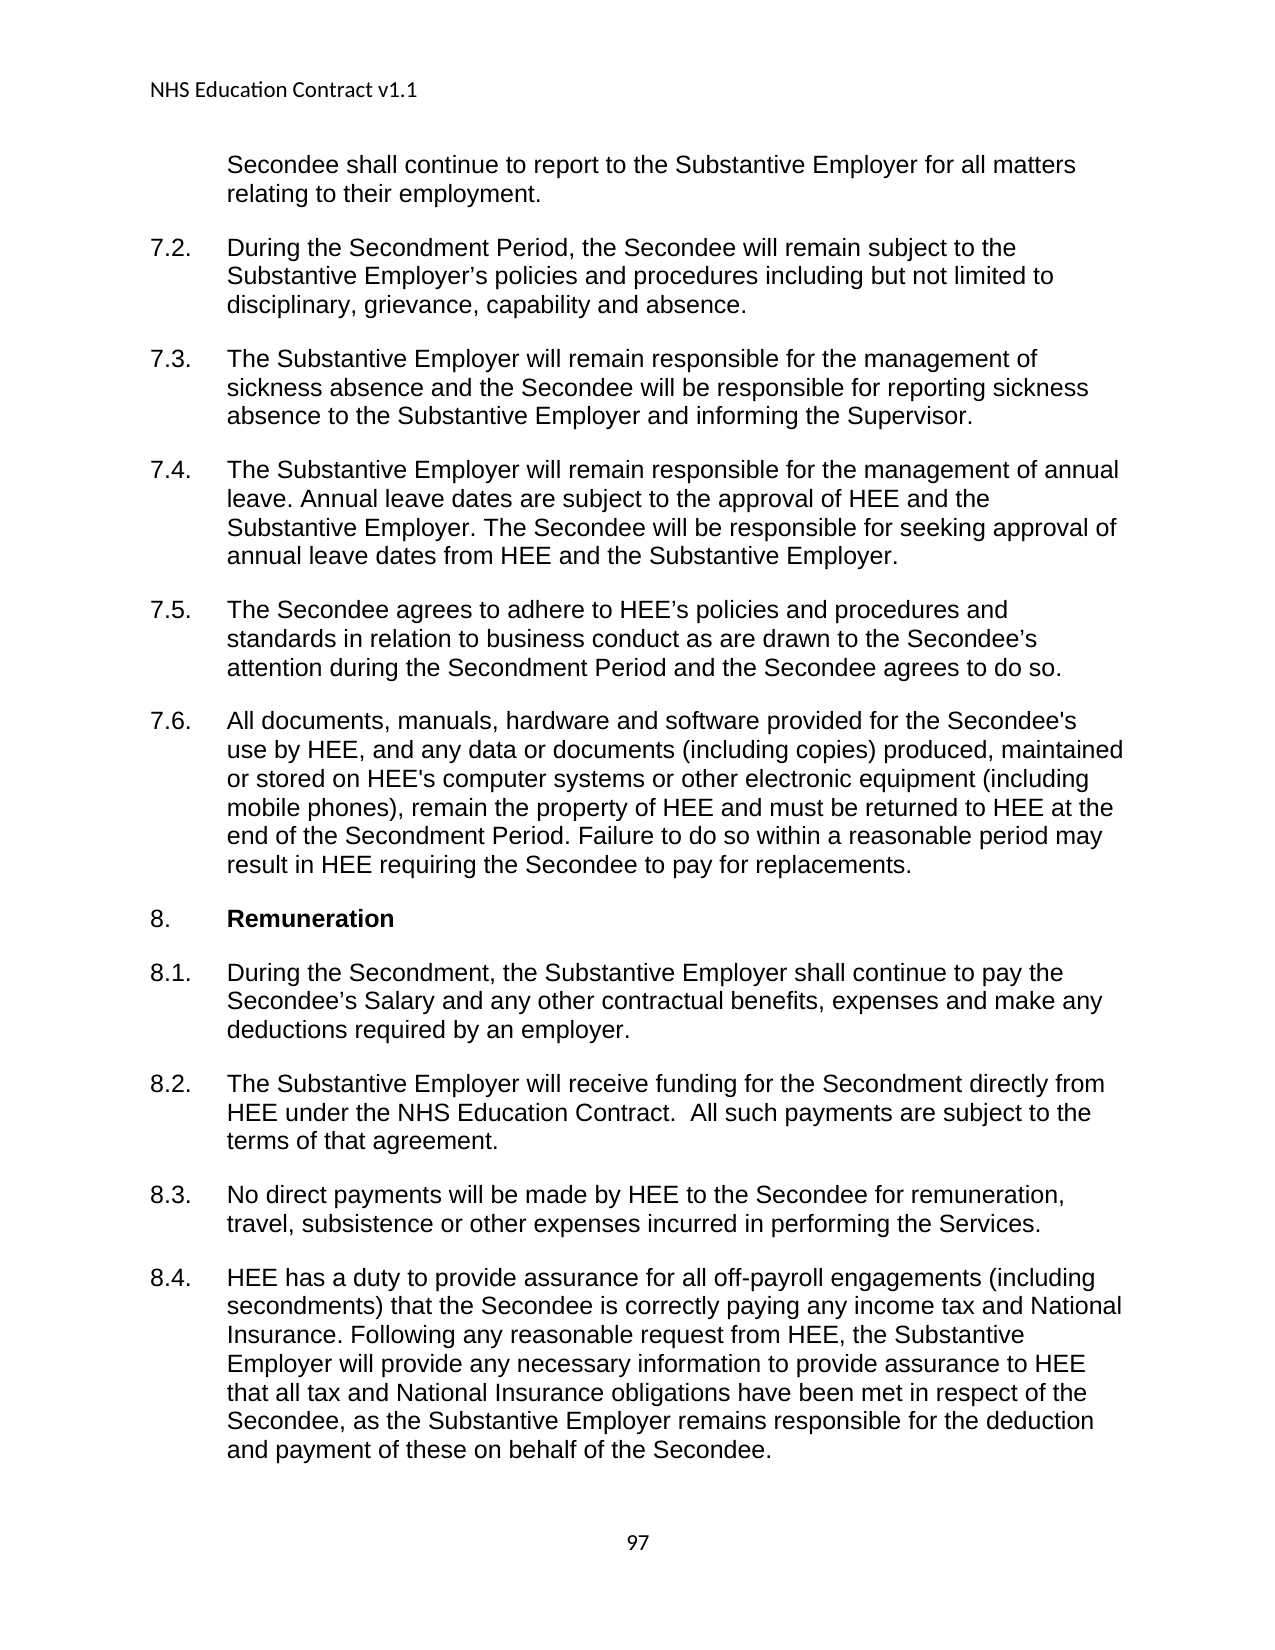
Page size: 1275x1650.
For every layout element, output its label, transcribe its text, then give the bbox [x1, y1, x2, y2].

list No direct payments will be made by HEE to the Secondee for remuneration, travel, subsistence or other expenses incurred in performing the Services. [150, 1180, 1125, 1237]
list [150, 150, 1125, 207]
list The Substantive Employer will remain responsible for the management of annual leave. Annual leave dates are subject to the approval of HEE and the Substantive Employer. The Secondee will be responsible for seeking approval of annual leave dates from HEE and the Substantive Employer. [150, 455, 1125, 570]
list All documents, manuals, hardware and software provided for the Secondee's use by HEE, and any data or documents (including copies) produced, maintained or stored on HEE's computer systems or other electronic equipment (including mobile phones), remain the property of HEE and must be returned to HEE at the end of the Secondment Period. Failure to do so within a reasonable period may result in HEE requiring the Secondee to pay for replacements. [150, 706, 1125, 879]
list Remuneration [150, 904, 1125, 932]
list During the Secondment, the Substantive Employer shall continue to pay the Secondee’s Salary and any other contractual benefits, expenses and make any deductions required by an employer. [150, 957, 1125, 1044]
list The Substantive Employer will remain responsible for the management of sickness absence and the Secondee will be responsible for reporting sickness absence to the Substantive Employer and informing the Supervisor. [150, 344, 1125, 430]
list HEE has a duty to provide assurance for all off-payroll engagements (including secondments) that the Secondee is correctly paying any income tax and National Insurance. Following any reasonable request from HEE, the Substantive Employer will provide any necessary information to provide assurance to HEE that all tax and National Insurance obligations have been met in respect of the Secondee, as the Substantive Employer remains responsible for the deduction and payment of these on behalf of the Secondee. [150, 1262, 1125, 1464]
list During the Secondment Period, the Secondee will remain subject to the Substantive Employer’s policies and procedures including but not limited to disciplinary, grievance, capability and absence. [150, 232, 1125, 319]
list The Secondee agrees to adhere to HEE’s policies and procedures and standards in relation to business conduct as are drawn to the Secondee’s attention during the Secondment Period and the Secondee agrees to do so. [150, 595, 1125, 681]
list The Substantive Employer will receive funding for the Secondment directly from HEE under the NHS Education Contract. All such payments are subject to the terms of that agreement. [150, 1069, 1125, 1155]
